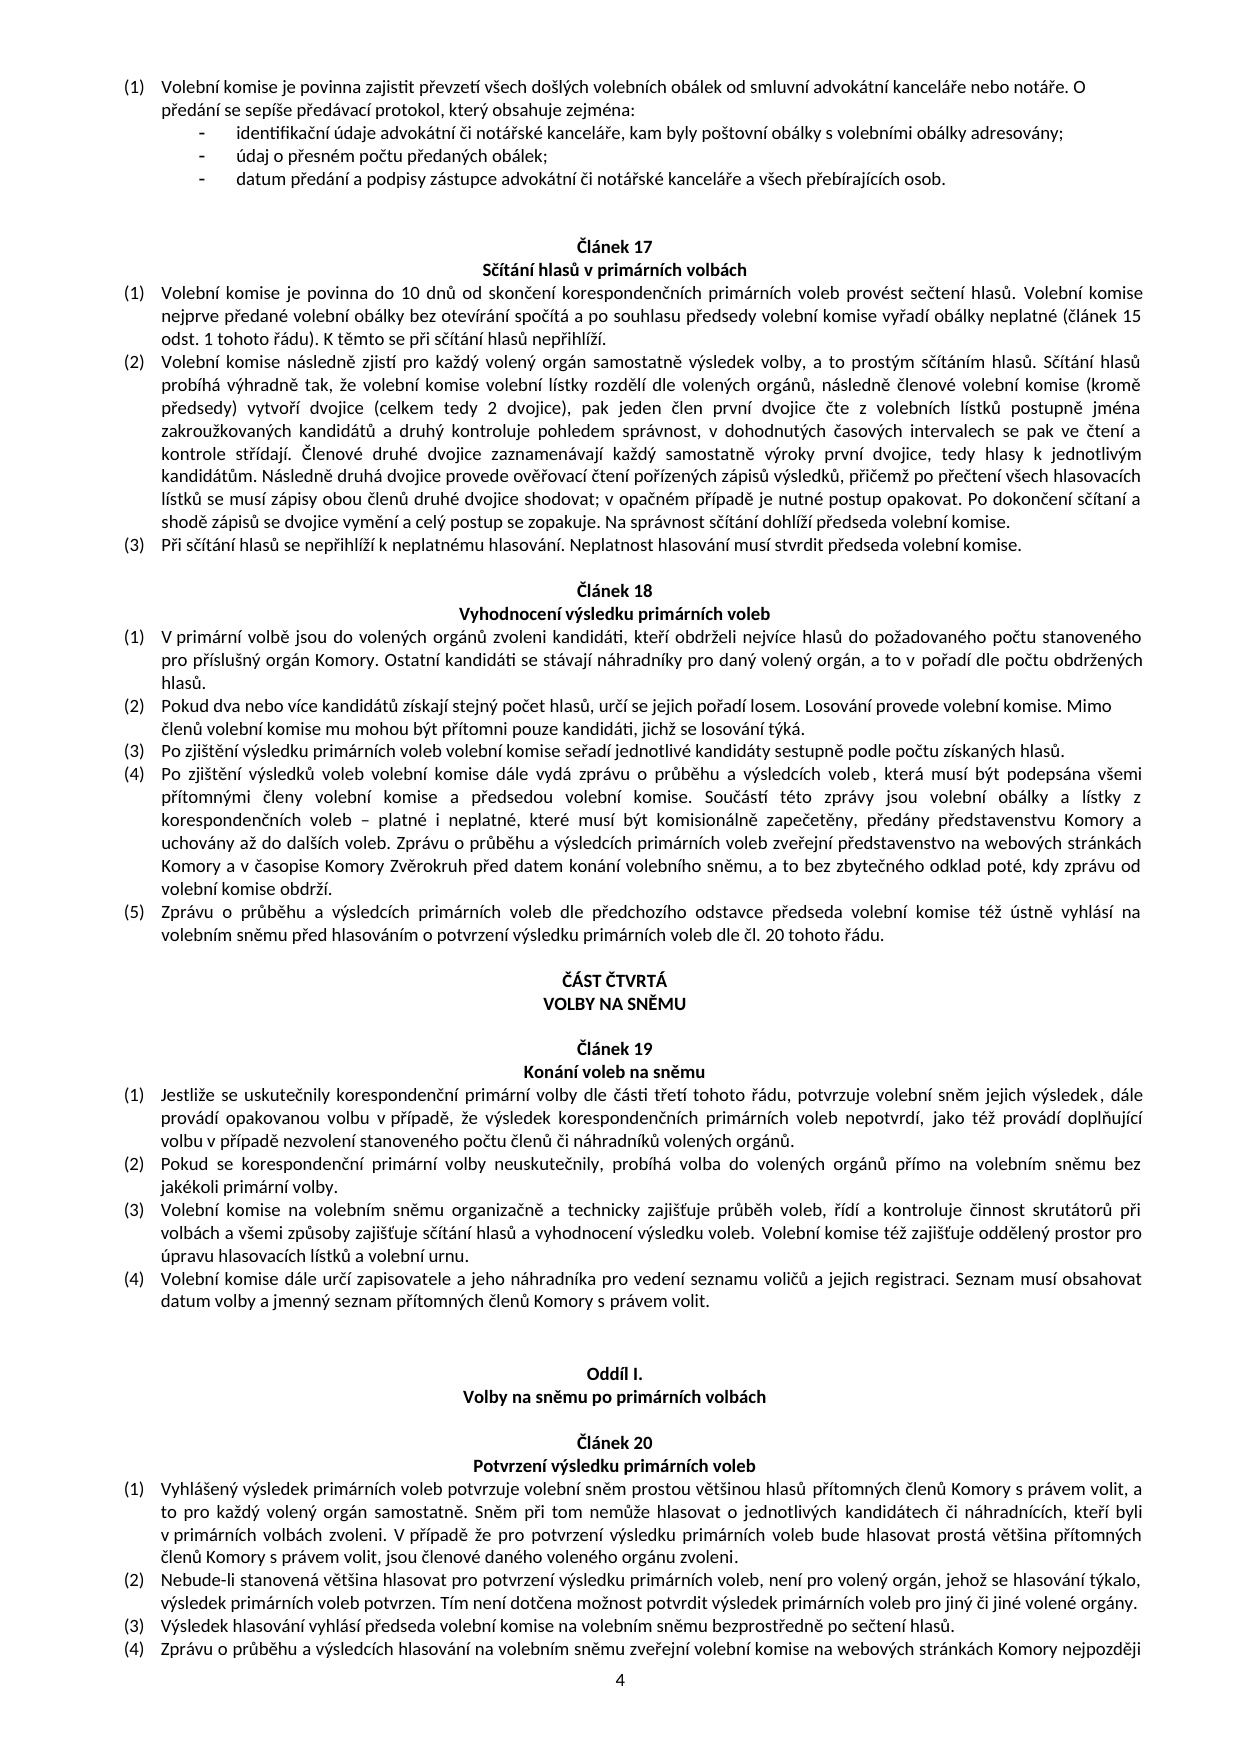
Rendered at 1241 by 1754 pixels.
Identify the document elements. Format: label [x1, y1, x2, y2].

table_header [75, 75, 1154, 1660]
